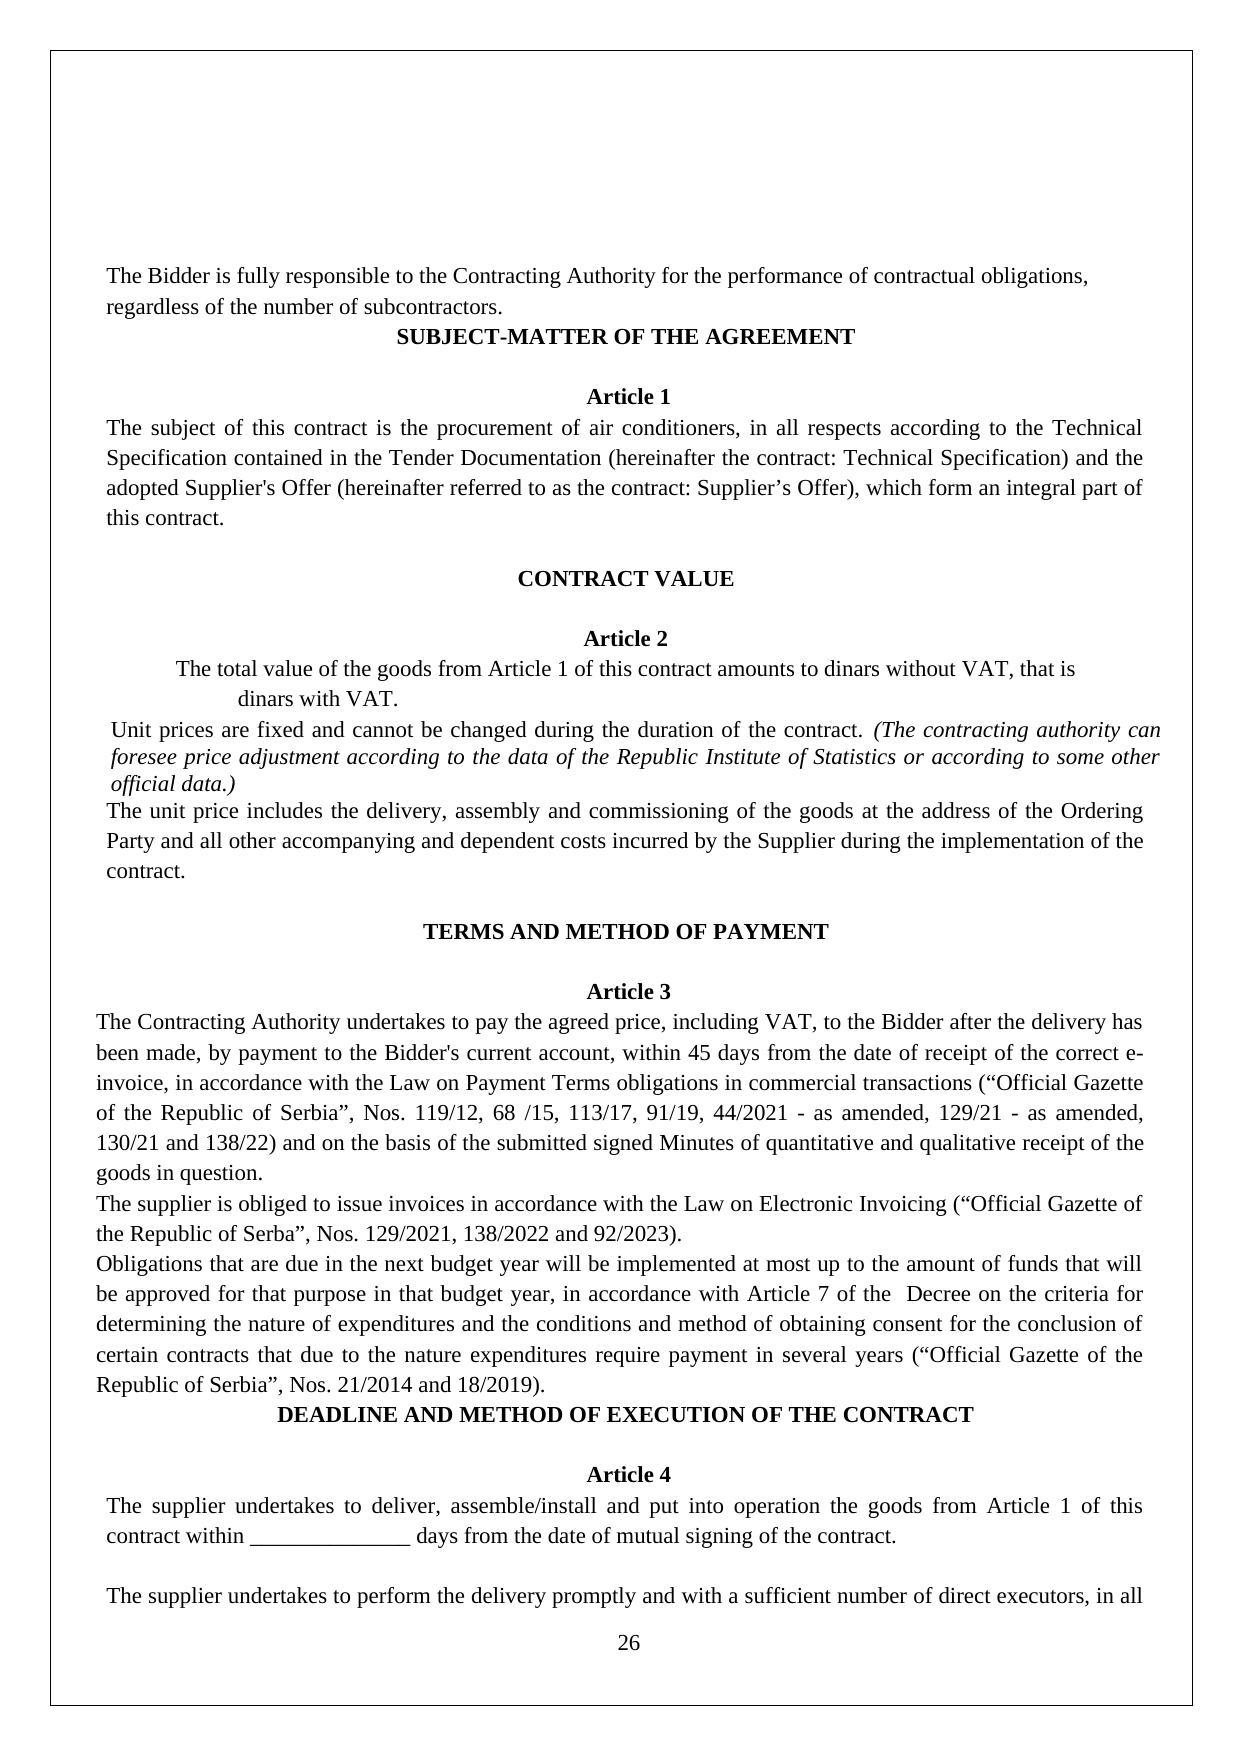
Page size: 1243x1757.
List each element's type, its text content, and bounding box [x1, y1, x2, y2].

subtitle Article 2 [364, 625, 887, 651]
text dinars with VAT. [106, 685, 1117, 712]
text The supplier undertakes to deliver, assemble/install and put into operation the goods from Article 1 of this contract within ______________ days from the date of mutual signing of the contract. [106, 1492, 1146, 1548]
subtitle TERMS AND METHOD OF PAYMENT [96, 918, 1156, 944]
subtitle Article 4 [586, 1461, 1161, 1488]
text Unit prices are fixed and cannot be changed during the duration of the contract. (The contracting authority can foresee price adjustment according to the data of the Republic Institute of Statistics or according to some other official data.) [111, 716, 1161, 797]
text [106, 1582, 1145, 1609]
text The supplier is obliged to issue invoices in accordance with the Law on Electronic Invoicing (“Official Gazette of the Republic of Serba”, Nos. 129/2021, 138/2022 and 92/2023). [96, 1189, 1145, 1246]
text The Contracting Authority undertakes to pay the agreed price, including VAT, to the Bidder after the delivery has been made, by payment to the Bidder's current account, within 45 days from the date of receipt of the correct e-invoice, in accordance with the Law on Payment Terms obligations in commercial transactions (“Official Gazette of the Republic of Serbia”, Nos. 119/12, 68 /15, 113/17, 91/19, 44/2021 - as amended, 129/21 - as amended, 130/21 and 138/22) and on the basis of the submitted signed Minutes of quantitative and qualitative receipt of the goods in question. [96, 1008, 1145, 1186]
text Obligations that are due in the next budget year will be implemented at most up to the amount of funds that will be approved for that purpose in that budget year, in accordance with Article 7 of the Decree on the criteria for determining the nature of expenditures and the conditions and method of obtaining consent for the conclusion of certain contracts that due to the nature expenditures require payment in several years (“Official Gazette of the Republic of Serbia”, Nos. 21/2014 and 18/2019). [96, 1250, 1145, 1397]
subtitle Article 3 [586, 978, 1161, 1004]
subtitle Article 1 [586, 383, 1161, 410]
text The unit price includes the delivery, assembly and commissioning of the goods at the address of the Ordering Party and all other accompanying and dependent costs incurred by the Supplier during the implementation of the contract. [106, 797, 1145, 884]
subtitle CONTRACT VALUE [364, 564, 887, 591]
text The subject of this contract is the procurement of air conditioners, in all respects according to the Technical Specification contained in the Tender Documentation (hereinafter the contract: Technical Specification) and the adopted Supplier's Offer (hereinafter referred to as the contract: Supplier’s Offer), which form an integral part of this contract. [106, 413, 1145, 531]
text The Bidder is fully responsible to the Contracting Authority for the performance of contractual obligations, regardless of the number of subcontractors. [106, 262, 1161, 319]
text The total value of the goods from Article 1 of this contract amounts to dinars without VAT, that is [96, 655, 1156, 682]
subtitle DEADLINE AND METHOD OF EXECUTION OF THE CONTRACT [96, 1401, 1155, 1427]
subtitle SUBJECT-MATTER OF THE AGREEMENT [364, 323, 887, 349]
